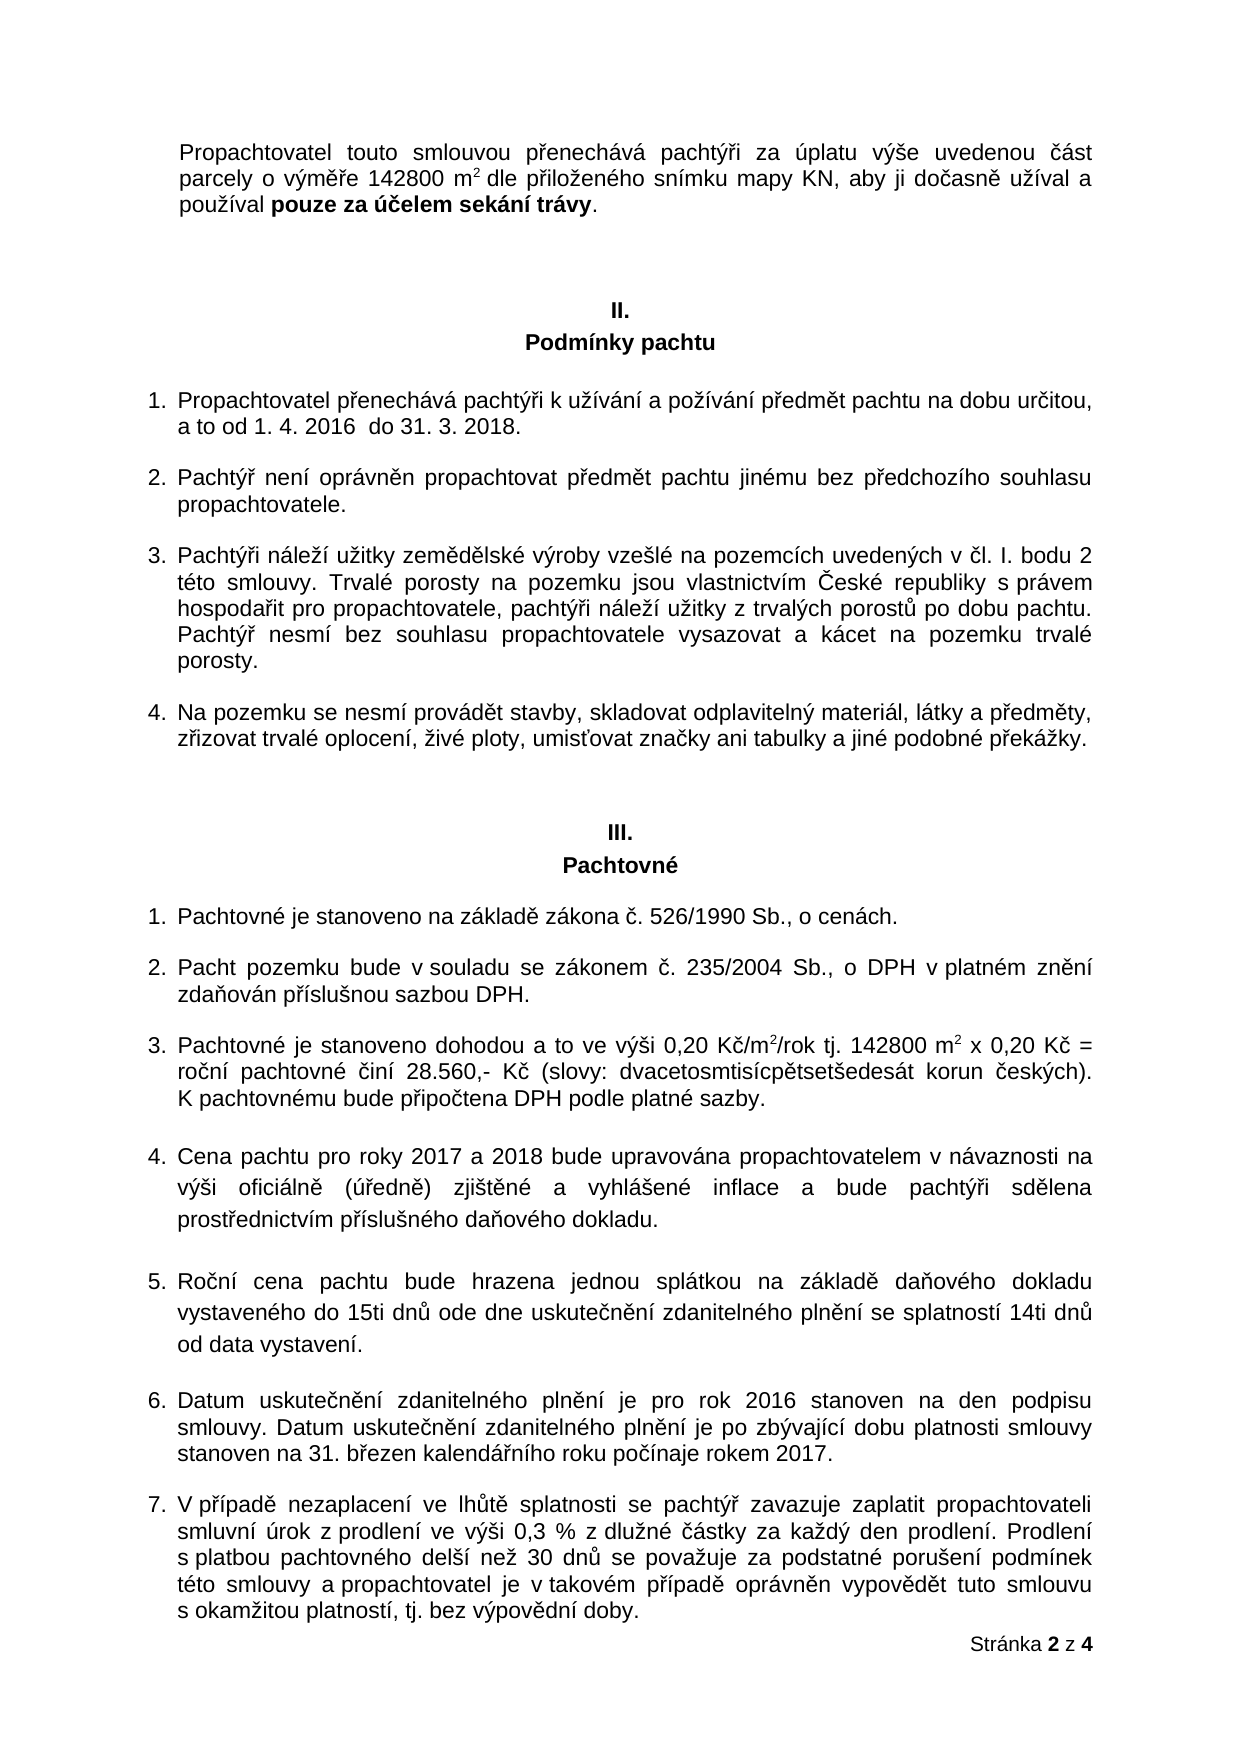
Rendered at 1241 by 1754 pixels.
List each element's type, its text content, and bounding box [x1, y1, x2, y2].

list Pachtovné je stanoveno dohodou a to ve výši 0,20 Kč/m2/rok tj. 142800 m2 x 0,20 Kč = roční pachtovné činí 28.560,- Kč (slovy: dvacetosmtisícpětsetšedesát korun českých). K pachtovnému bude připočtena DPH podle platné sazby. [148, 1032, 1093, 1111]
text III. [148, 819, 1093, 852]
text Propachtovatel touto smlouvou přenechává pachtýři za úplatu výše uvedenou část parcely o výměře 142800 m2 dle přiloženého snímku mapy KN, aby ji dočasně užíval a používal pouze za účelem sekání trávy. [179, 139, 1093, 218]
list Roční cena pachtu bude hrazena jednou splátkou na základě daňového dokladu vystaveného do 15ti dnů ode dne uskutečnění zdanitelného plnění se splatností 14ti dnů od data vystavení. [148, 1268, 1093, 1357]
list Cena pachtu pro roky 2017 a 2018 bude upravována propachtovatelem v návaznosti na výši oficiálně (úředně) zjištěné a vyhlášené inflace a bude pachtýři sdělena prostřednictvím příslušného daňového dokladu. [148, 1143, 1093, 1232]
list Pachtýř není oprávněn propachtovat předmět pachtu jinému bez předchozího souhlasu propachtovatele. [148, 464, 1093, 517]
list V případě nezaplacení ve lhůtě splatnosti se pachtýř zavazuje zaplatit propachtovateli smluvní úrok z prodlení ve výši 0,3 % z dlužné částky za každý den prodlení. Prodlení s platbou pachtovného delší než 30 dnů se považuje za podstatné porušení podmínek této smlouvy a propachtovatel je v takovém případě oprávněn vypovědět tuto smlouvu s okamžitou platností, tj. bez výpovědní doby. [148, 1491, 1093, 1623]
list Pachtovné je stanoveno na základě zákona č. 526/1990 Sb., o cenách. [148, 903, 1093, 929]
list Propachtovatel přenechává pachtýři k užívání a požívání předmět pachtu na dobu určitou, a to od 1. 4. 2016 do 31. 3. 2018. [148, 387, 1093, 439]
list Pacht pozemku bude v souladu se zákonem č. 235/2004 Sb., o DPH v platném znění zdaňován příslušnou sazbou DPH. [148, 954, 1093, 1007]
list Pachtýři náleží užitky zemědělské výroby vzešlé na pozemcích uvedených v čl. I. bodu 2 této smlouvy. Trvalé porosty na pozemku jsou vlastnictvím České republiky s právem hospodařit pro propachtovatele, pachtýři náleží užitky z trvalých porostů po dobu pachtu. Pachtýř nesmí bez souhlasu propachtovatele vysazovat a kácet na pozemku trvalé porosty. [148, 542, 1093, 674]
text Podmínky pachtu [148, 329, 1093, 362]
list Datum uskutečnění zdanitelného plnění je pro rok 2016 stanoven na den podpisu smlouvy. Datum uskutečnění zdanitelného plnění je po zbývající dobu platnosti smlouvy stanoven na 31. březen kalendářního roku počínaje rokem 2017. [148, 1387, 1093, 1466]
text Pachtovné [148, 852, 1093, 878]
text II. [148, 297, 1093, 329]
list Na pozemku se nesmí provádět stavby, skladovat odplavitelný materiál, látky a předměty, zřizovat trvalé oplocení, živé ploty, umisťovat značky ani tabulky a jiné podobné překážky. [148, 699, 1093, 752]
